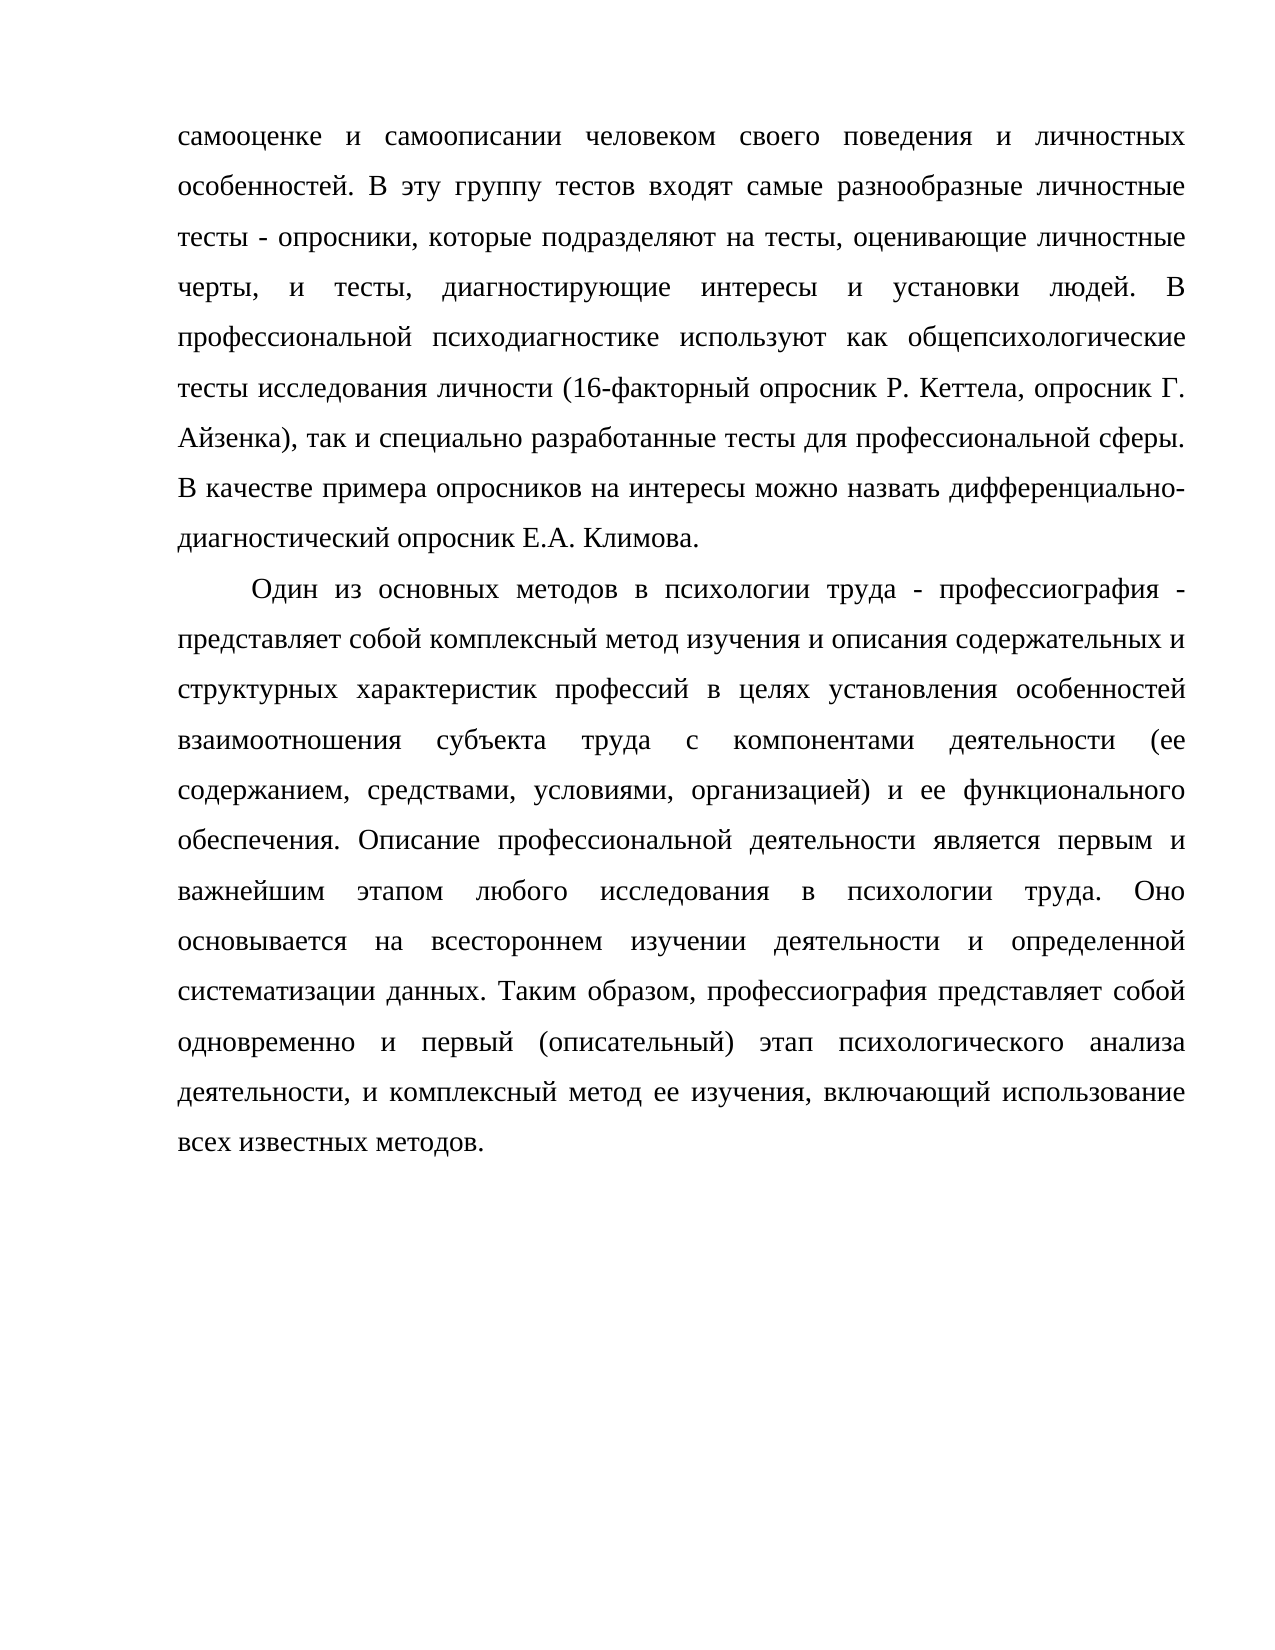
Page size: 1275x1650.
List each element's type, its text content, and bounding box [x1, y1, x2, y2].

text Один из основных методов в психологии труда - профессиография - представляет собой комплексный метод изучения и описания содержательных и структурных характеристик профессий в целях установления особенностей взаимоотношения субъекта труда с компонентами деятельности (ее содержанием, средствами, условиями, организацией) и ее функционального обеспечения. Описание профессиональной деятельности является первым и важнейшим этапом любого исследования в психологии труда. Оно основывается на всестороннем изучении деятельности и определенной систематизации данных. Таким образом, профессиография представляет собой одновременно и первый (описательный) этап психологического анализа деятельности, и комплексный метод ее изучения, включающий использование всех известных методов. [177, 571, 1186, 1158]
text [177, 118, 1186, 554]
